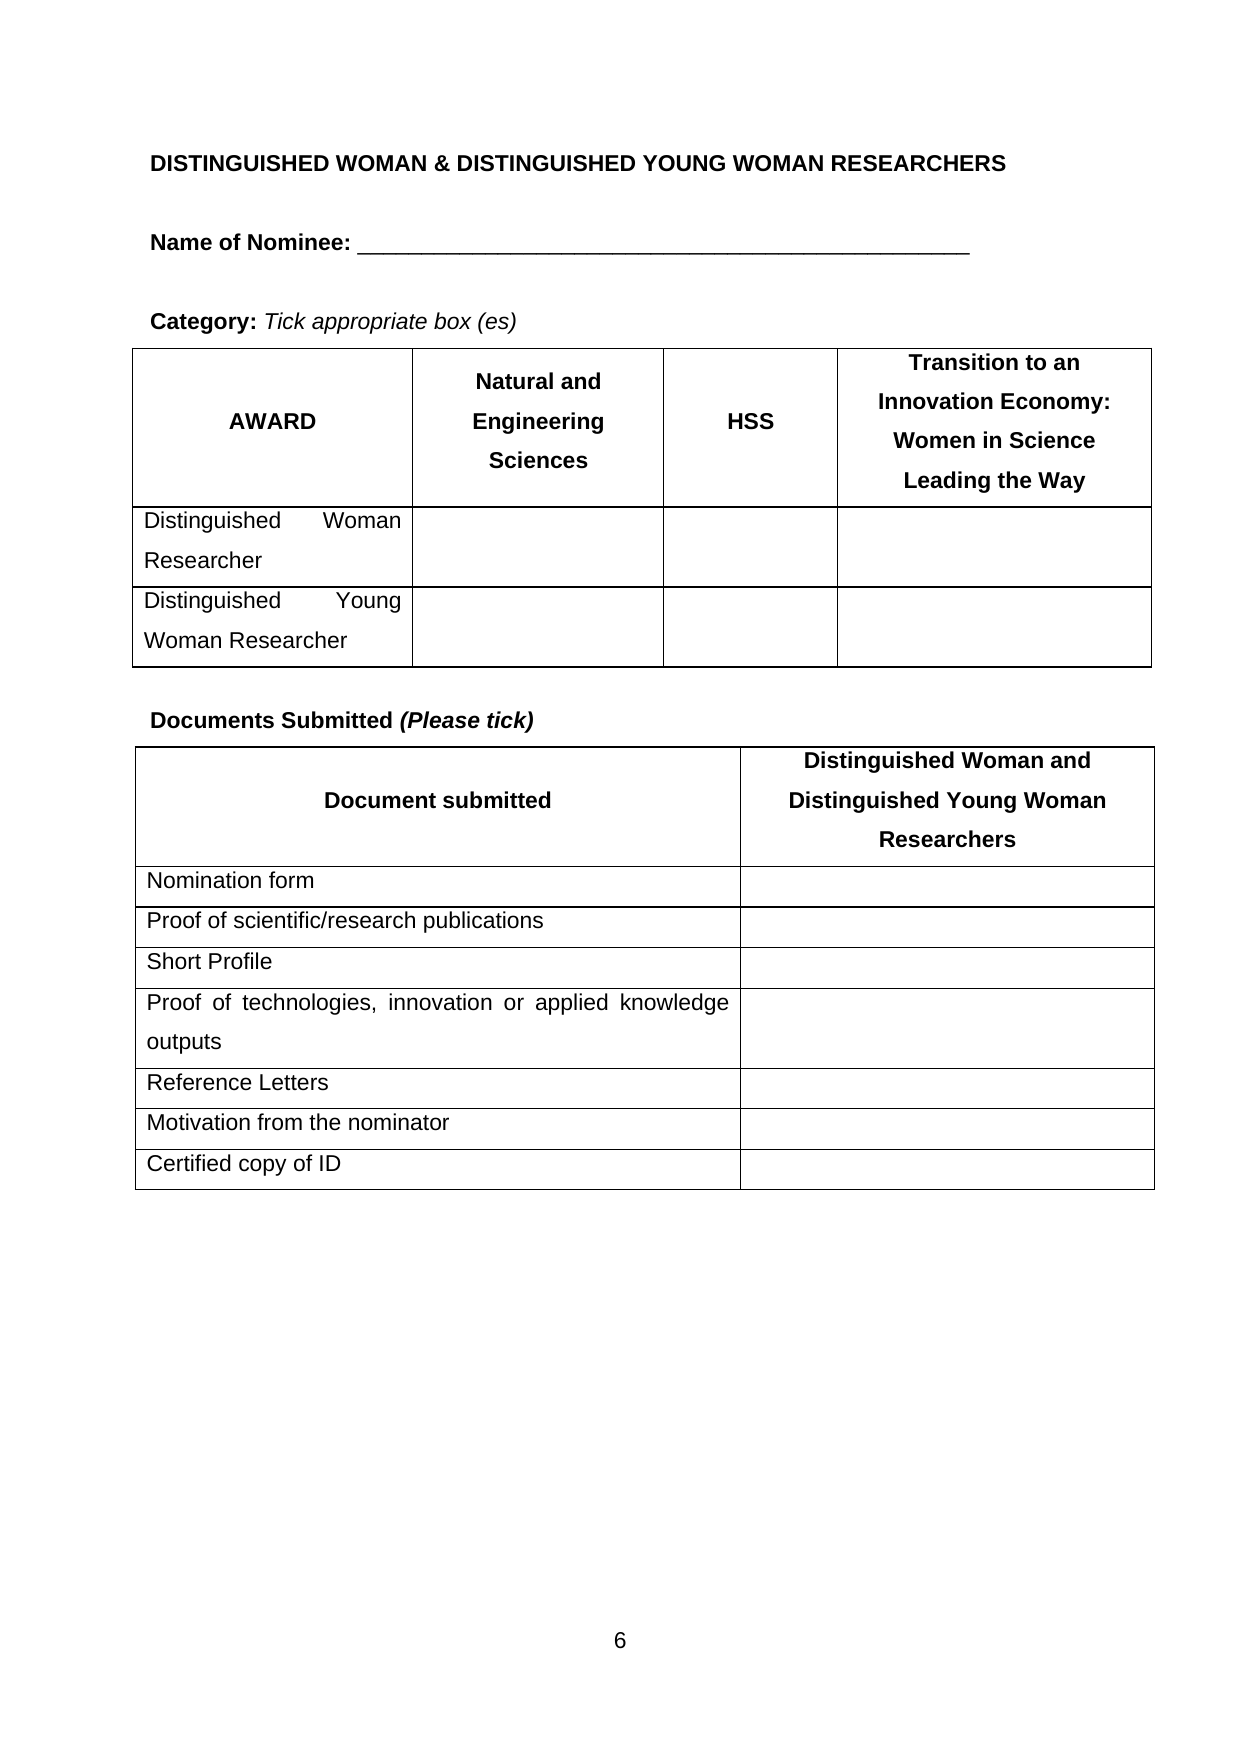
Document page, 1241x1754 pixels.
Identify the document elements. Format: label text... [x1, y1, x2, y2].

table_header Document submitted [136, 748, 740, 866]
table_cell Proof of technologies, innovation or applied knowledge outputs [136, 989, 740, 1067]
table_cell Nomination form [136, 867, 740, 906]
table_cell Distinguished Young Woman Researcher [133, 588, 412, 666]
table_cell [741, 1069, 1154, 1108]
table_cell [741, 948, 1154, 987]
text DISTINGUISHED WOMAN & DISTINGUISHED YOUNG WOMAN RESEARCHERS [150, 150, 1090, 176]
table_cell Proof of scientific/research publications [136, 908, 740, 947]
table_cell [741, 1109, 1154, 1148]
table_cell [741, 908, 1154, 947]
table_cell [741, 867, 1154, 906]
text Name of Nominee: ________________________________________________ [150, 229, 1090, 255]
table_cell [838, 508, 1151, 586]
table_cell [664, 588, 837, 666]
table_cell [741, 989, 1154, 1067]
table_header HSS [664, 349, 837, 506]
table_header Natural and Engineering Sciences [413, 349, 663, 506]
table_header Transition to an Innovation Economy: Women in Science Leading the Way [838, 349, 1151, 506]
table_header Distinguished Woman and Distinguished Young Woman Researchers [741, 748, 1154, 866]
table_cell [664, 508, 837, 586]
table_cell Motivation from the nominator [136, 1109, 740, 1148]
table_cell [741, 1150, 1154, 1189]
table_cell Reference Letters [136, 1069, 740, 1108]
text Documents Submitted (Please tick) [150, 707, 1090, 733]
text Category: Tick appropriate box (es) [150, 308, 1090, 334]
table_cell [413, 588, 663, 666]
table_cell [413, 508, 663, 586]
table_cell Short Profile [136, 948, 740, 987]
table_cell Certified copy of ID [136, 1150, 740, 1189]
table_cell Distinguished Woman Researcher [133, 508, 412, 586]
table_header AWARD [133, 349, 412, 506]
table_cell [838, 588, 1151, 666]
